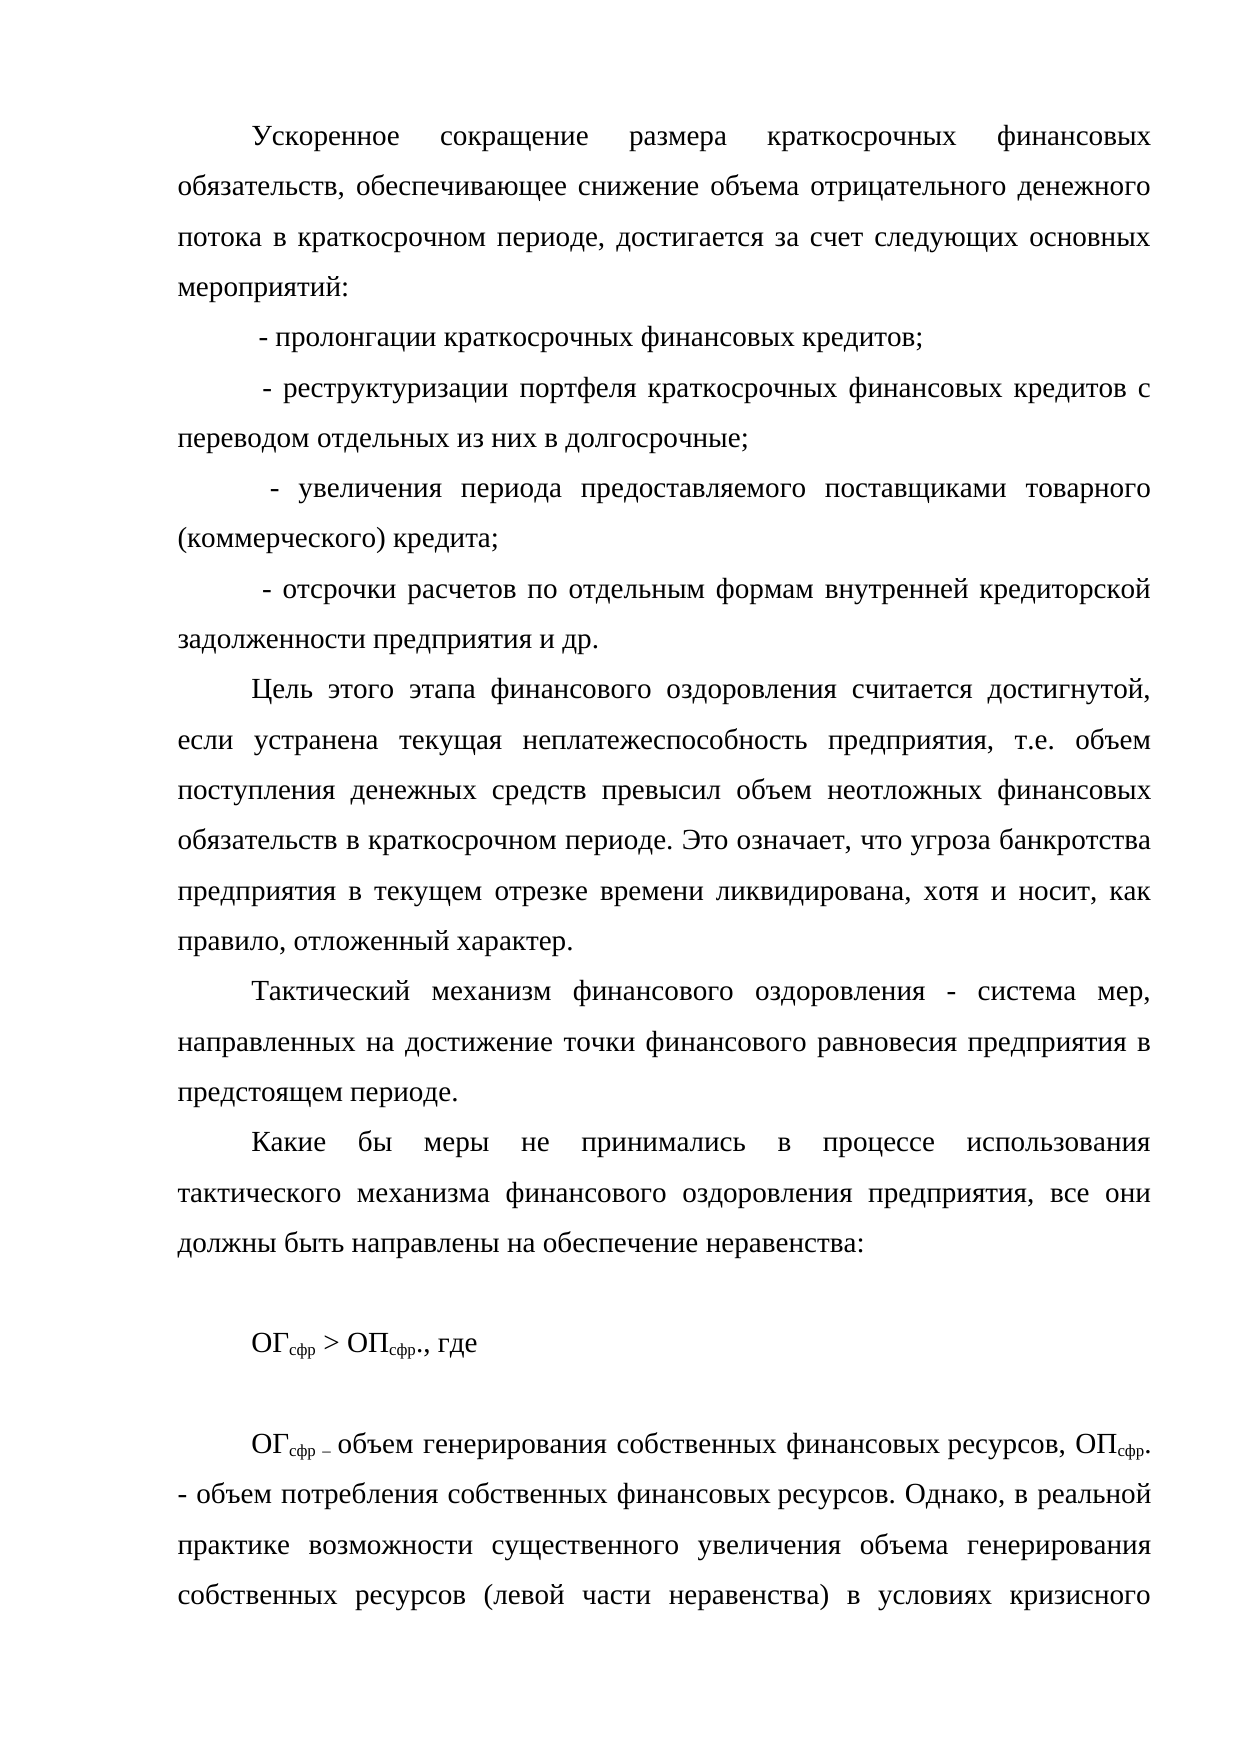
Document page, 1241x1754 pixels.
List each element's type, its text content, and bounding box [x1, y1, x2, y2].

text - пролонгации краткосрочных финансовых кредитов; [177, 319, 1152, 353]
text - увеличения периода предоставляемого поставщиками товарного (коммерческого) кредита; [177, 470, 1152, 554]
text ОГсфр > ОПсфр., где [177, 1326, 1152, 1359]
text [177, 1426, 1152, 1611]
text - отсрочки расчетов по отдельным формам внутренней кредиторской задолженности предприятия и др. [177, 571, 1152, 655]
text Ускоренное сокращение размера краткосрочных финансовых обязательств, обеспечивающее снижение объема отрицательного денежного потока в краткосрочном периоде, достигается за счет следующих основных мероприятий: [177, 118, 1152, 303]
text Какие бы меры не принимались в процессе использования тактического механизма финансового оздоровления предприятия, все они должны быть направлены на обеспечение неравенства: [177, 1124, 1152, 1258]
text Цель этого этапа финансового оздоровления считается достигнутой, если устранена текущая неплатежеспособность предприятия, т.е. объем поступления денежных средств превысил объем неотложных финансовых обязательств в краткосрочном периоде. Это означает, что угроза банкротства предприятия в текущем отрезке времени ликвидирована, хотя и носит, как правило, отложенный характер. [177, 672, 1152, 957]
text - реструктуризации портфеля краткосрочных финансовых кредитов с переводом отдельных из них в долгосрочные; [177, 370, 1152, 453]
text Тактический механизм финансового оздоровления - система мер, направленных на достижение точки финансового равновесия предприятия в предстоящем периоде. [177, 973, 1152, 1108]
